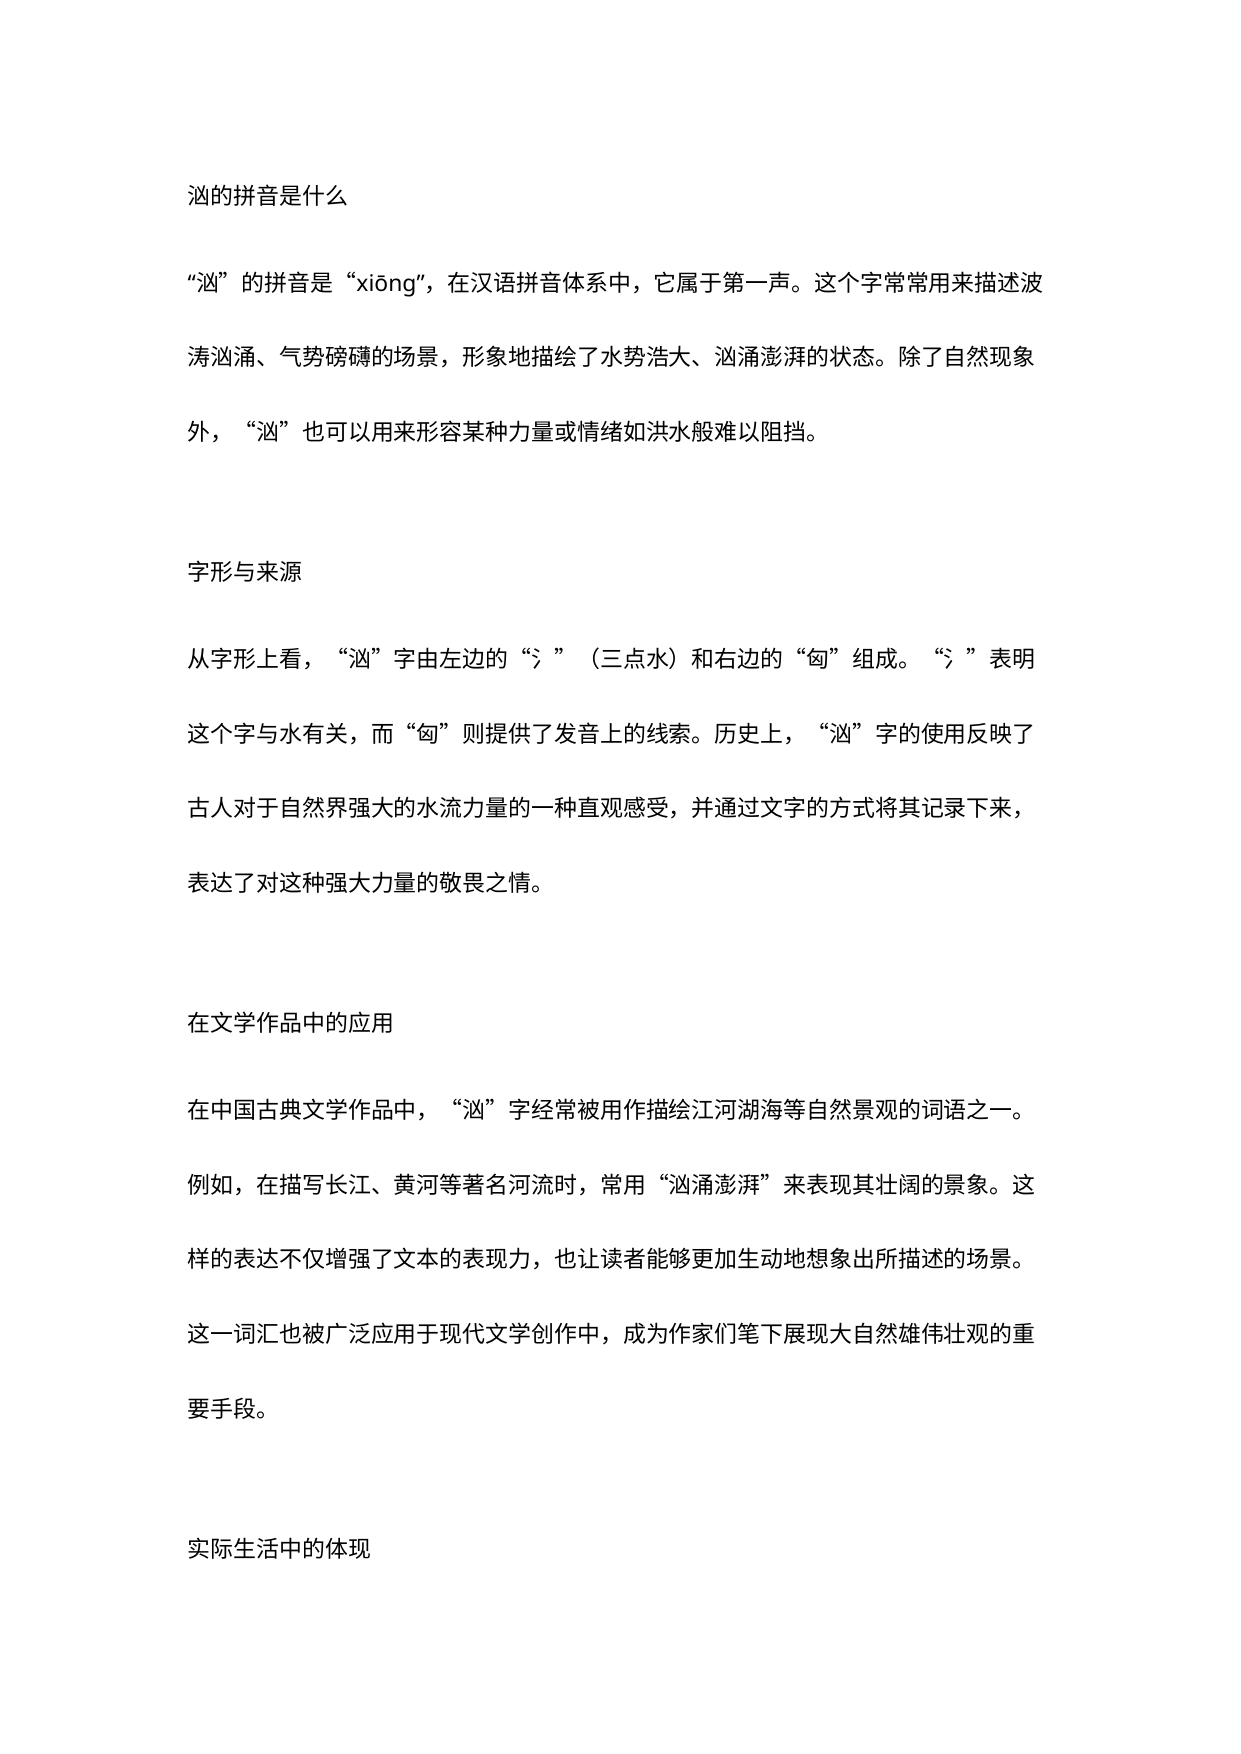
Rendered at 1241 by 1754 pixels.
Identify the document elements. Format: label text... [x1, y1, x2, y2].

text 从字形上看，“汹”字由左边的“氵”（三点水）和右边的“匈”组成。“氵”表明这个字与水有关，而“匈”则提供了发音上的线索。历史上，“汹”字的使用反映了古人对于自然界强大的水流力量的一种直观感受，并通过文字的方式将其记录下来，表达了对这种强大力量的敬畏之情。 [187, 625, 1053, 914]
text 在文学作品中的应用 [187, 989, 1053, 1054]
text 汹的拼音是什么 [187, 162, 1053, 227]
text 字形与来源 [187, 538, 1053, 603]
text 在中国古典文学作品中，“汹”字经常被用作描绘江河湖海等自然景观的词语之一。例如，在描写长江、黄河等著名河流时，常用“汹涌澎湃”来表现其壮阔的景象。这样的表达不仅增强了文本的表现力，也让读者能够更加生动地想象出所描述的场景。这一词汇也被广泛应用于现代文学创作中，成为作家们笔下展现大自然雄伟壮观的重要手段。 [187, 1076, 1053, 1440]
text 实际生活中的体现 [187, 1515, 1053, 1580]
text “汹”的拼音是“xiōng”，在汉语拼音体系中，它属于第一声。这个字常常用来描述波涛汹涌、气势磅礴的场景，形象地描绘了水势浩大、汹涌澎湃的状态。除了自然现象外，“汹”也可以用来形容某种力量或情绪如洪水般难以阻挡。 [187, 248, 1053, 463]
